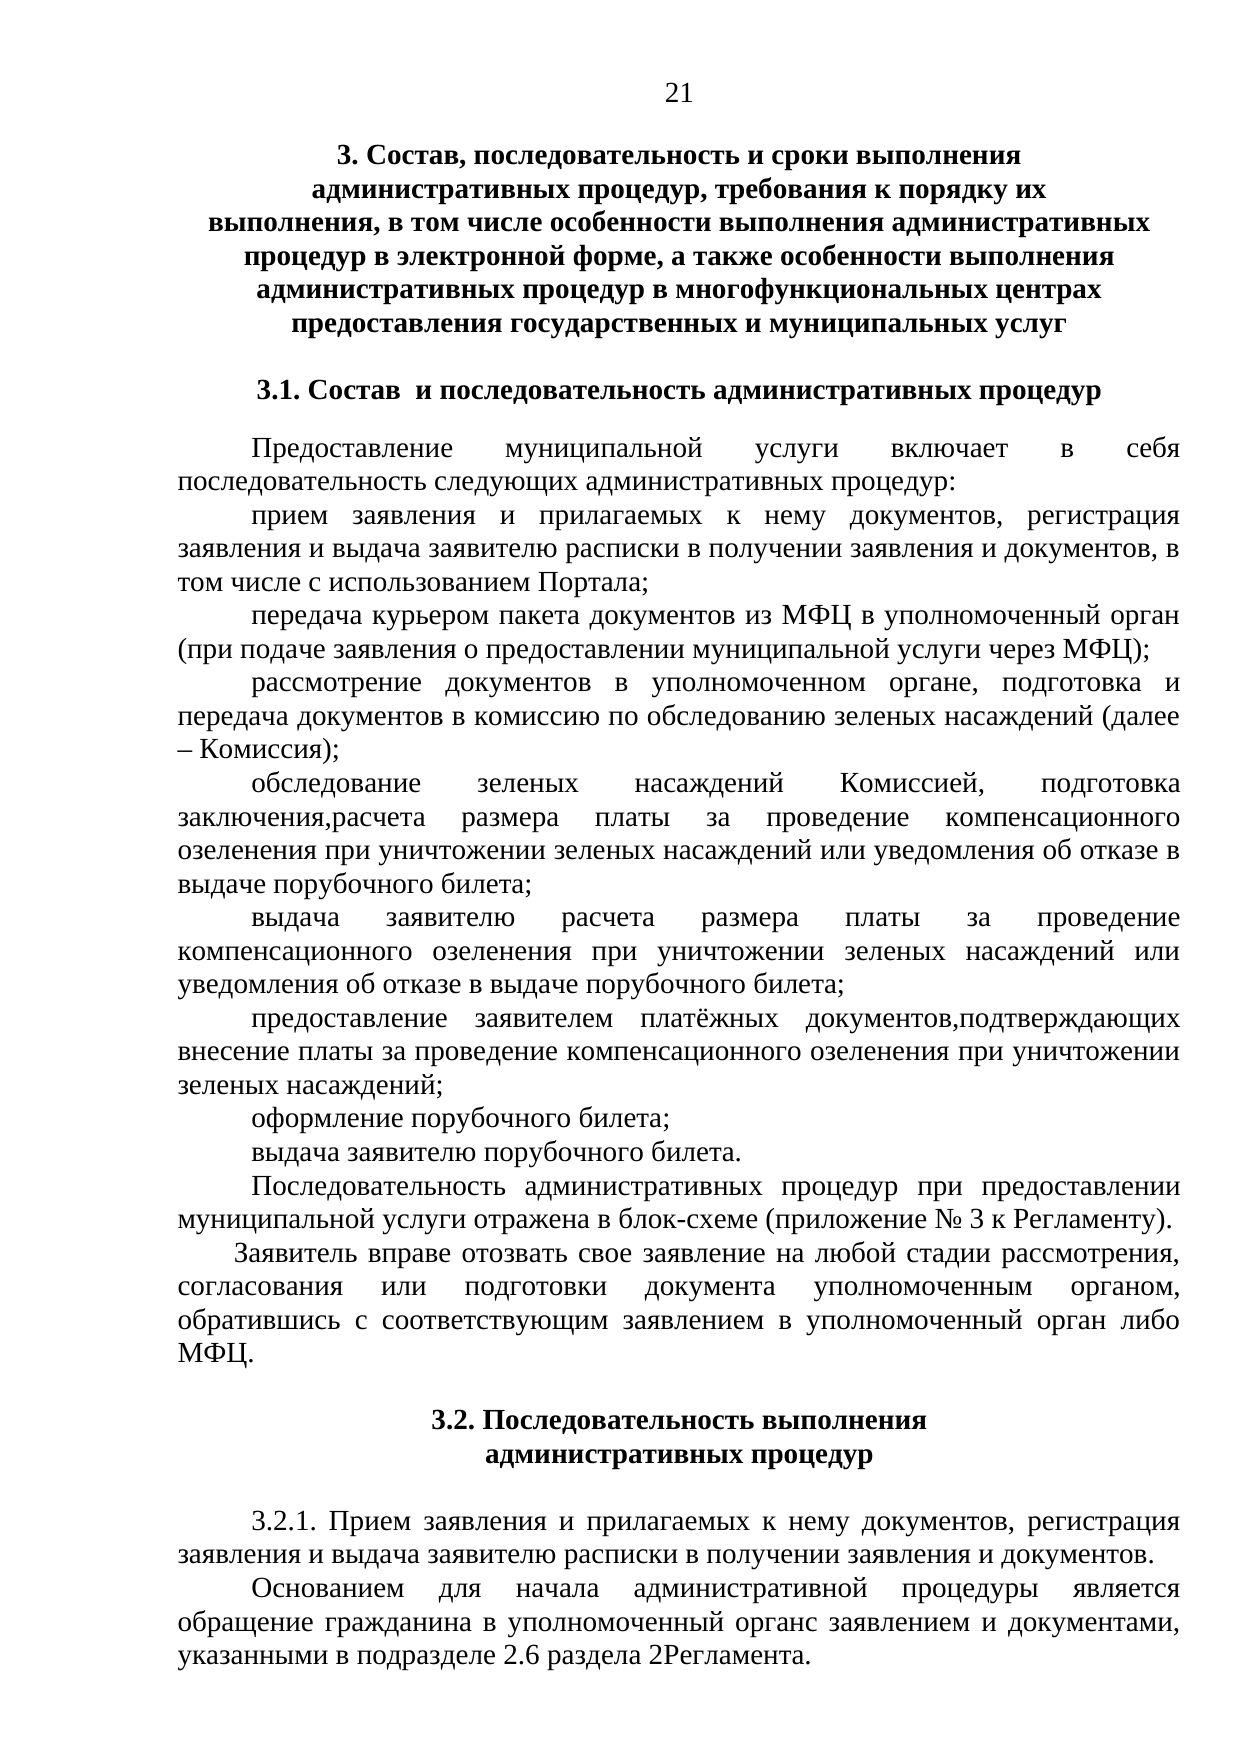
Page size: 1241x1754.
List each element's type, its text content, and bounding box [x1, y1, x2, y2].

text обследование зеленых насаждений Комиссией, подготовка заключения,расчета размера платы за проведение компенсационного озеленения при уничтожении зеленых насаждений или уведомления об отказе в выдаче порубочного билета; [177, 765, 1181, 899]
text передача курьером пакета документов из МФЦ в уполномоченный орган (при подаче заявления о предоставлении муниципальной услуги через МФЦ); [177, 597, 1181, 664]
text 3.2.1. Прием заявления и прилагаемых к нему документов, регистрация заявления и выдача заявителю расписки в получении заявления и документов. [177, 1503, 1181, 1570]
text выполнения, в том числе особенности выполнения административных процедур в электронной форме, а также особенности выполнения административных процедур в многофункциональных центрах предоставления государственных и муниципальных услуг [177, 204, 1181, 338]
text выдача заявителю порубочного билета. [177, 1134, 1181, 1168]
text Основанием для начала административной процедуры является обращение гражданина в уполномоченный органс заявлением и документами, указанными в подразделе 2.6 раздела 2Регламента. [177, 1570, 1181, 1671]
text 3.2. Последовательность выполнения [177, 1402, 1181, 1436]
text прием заявления и прилагаемых к нему документов, регистрация заявления и выдача заявителю расписки в получении заявления и документов, в том числе с использованием Портала; [177, 497, 1181, 597]
text административных процедур [177, 1436, 1181, 1469]
text 3.1. Состав и последовательность административных процедур [177, 372, 1181, 406]
text рассмотрение документов в уполномоченном органе, подготовка и передача документов в комиссию по обследованию зеленых насаждений (далее – Комиссия); [177, 664, 1181, 765]
text административных процедур, требования к порядку их [177, 171, 1181, 204]
text 3. Состав, последовательность и сроки выполнения [177, 137, 1181, 171]
text Предоставление муниципальной услуги включает в себя последовательность следующих административных процедур: [177, 430, 1181, 497]
text Заявитель вправе отозвать свое заявление на любой стадии рассмотрения, согласования или подготовки документа уполномоченным органом, обратившись с соответствующим заявлением в уполномоченный орган либо МФЦ. [177, 1235, 1181, 1369]
text предоставление заявителем платёжных документов,подтверждающих внесение платы за проведение компенсационного озеленения при уничтожении зеленых насаждений; [177, 1000, 1181, 1101]
text выдача заявителю расчета размера платы за проведение компенсационного озеленения при уничтожении зеленых насаждений или уведомления об отказе в выдаче порубочного билета; [177, 899, 1181, 1000]
text оформление порубочного билета; [177, 1101, 1181, 1134]
text Последовательность административных процедур при предоставлении муниципальной услуги отражена в блок-схеме (приложение № 3 к Регламенту). [177, 1168, 1181, 1235]
